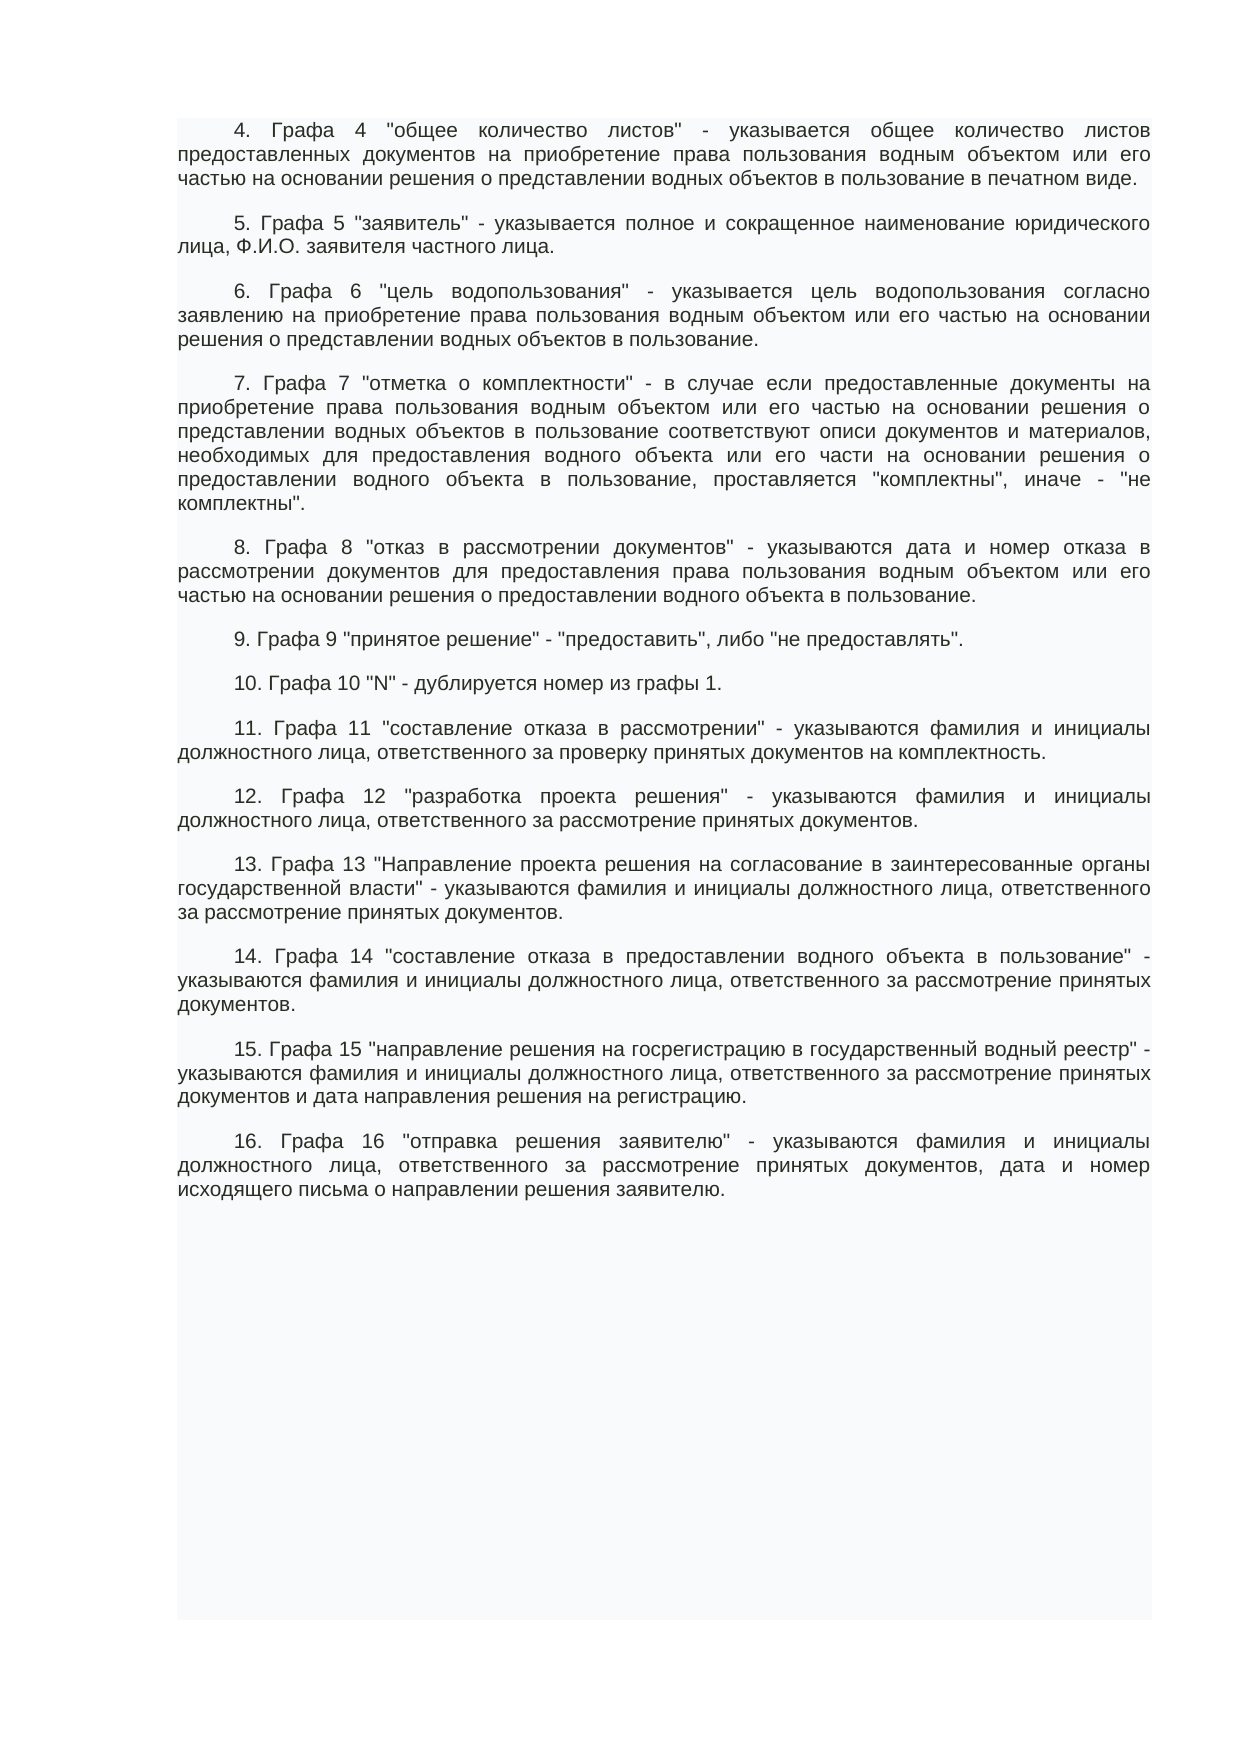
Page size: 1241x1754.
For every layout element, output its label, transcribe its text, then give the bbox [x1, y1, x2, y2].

text 12. Графа 12 "разработка проекта решения" - указываются фамилия и инициалы должностного лица, ответственного за рассмотрение принятых документов. [177, 784, 1152, 832]
text 11. Графа 11 "составление отказа в рассмотрении" - указываются фамилия и инициалы должностного лица, ответственного за проверку принятых документов на комплектность. [177, 716, 1152, 763]
text 14. Графа 14 "составление отказа в предоставлении водного объекта в пользование" - указываются фамилия и инициалы должностного лица, ответственного за рассмотрение принятых документов. [177, 944, 1152, 1016]
text 8. Графа 8 "отказ в рассмотрении документов" - указываются дата и номер отказа в рассмотрении документов для предоставления права пользования водным объектом или его частью на основании решения о предоставлении водного объекта в пользование. [177, 535, 1152, 607]
text 4. Графа 4 "общее количество листов" - указывается общее количество листов предоставленных документов на приобретение права пользования водным объектом или его частью на основании решения о представлении водных объектов в пользование в печатном виде. [177, 118, 1152, 190]
text 10. Графа 10 "N" - дублируется номер из графы 1. [177, 671, 1152, 695]
text 6. Графа 6 "цель водопользования" - указывается цель водопользования согласно заявлению на приобретение права пользования водным объектом или его частью на основании решения о представлении водных объектов в пользование. [177, 278, 1152, 350]
text 5. Графа 5 "заявитель" - указывается полное и сокращенное наименование юридического лица, Ф.И.О. заявителя частного лица. [177, 210, 1152, 258]
text 9. Графа 9 "принятое решение" - "предоставить", либо "не предоставлять". [177, 627, 1152, 651]
text 16. Графа 16 "отправка решения заявителю" - указываются фамилия и инициалы должностного лица, ответственного за рассмотрение принятых документов, дата и номер исходящего письма о направлении решения заявителю. [177, 1128, 1152, 1200]
text 15. Графа 15 "направление решения на госрегистрацию в государственный водный реестр" - указываются фамилия и инициалы должностного лица, ответственного за рассмотрение принятых документов и дата направления решения на регистрацию. [177, 1036, 1152, 1108]
text 7. Графа 7 "отметка о комплектности" - в случае если предоставленные документы на приобретение права пользования водным объектом или его частью на основании решения о представлении водных объектов в пользование соответствуют описи документов и материалов, необходимых для предоставления водного объекта или его части на основании решения о предоставлении водного объекта в пользование, проставляется "комплектны", иначе - "не комплектны". [177, 371, 1152, 514]
text 13. Графа 13 "Направление проекта решения на согласование в заинтересованные органы государственной власти" - указываются фамилия и инициалы должностного лица, ответственного за рассмотрение принятых документов. [177, 852, 1152, 924]
